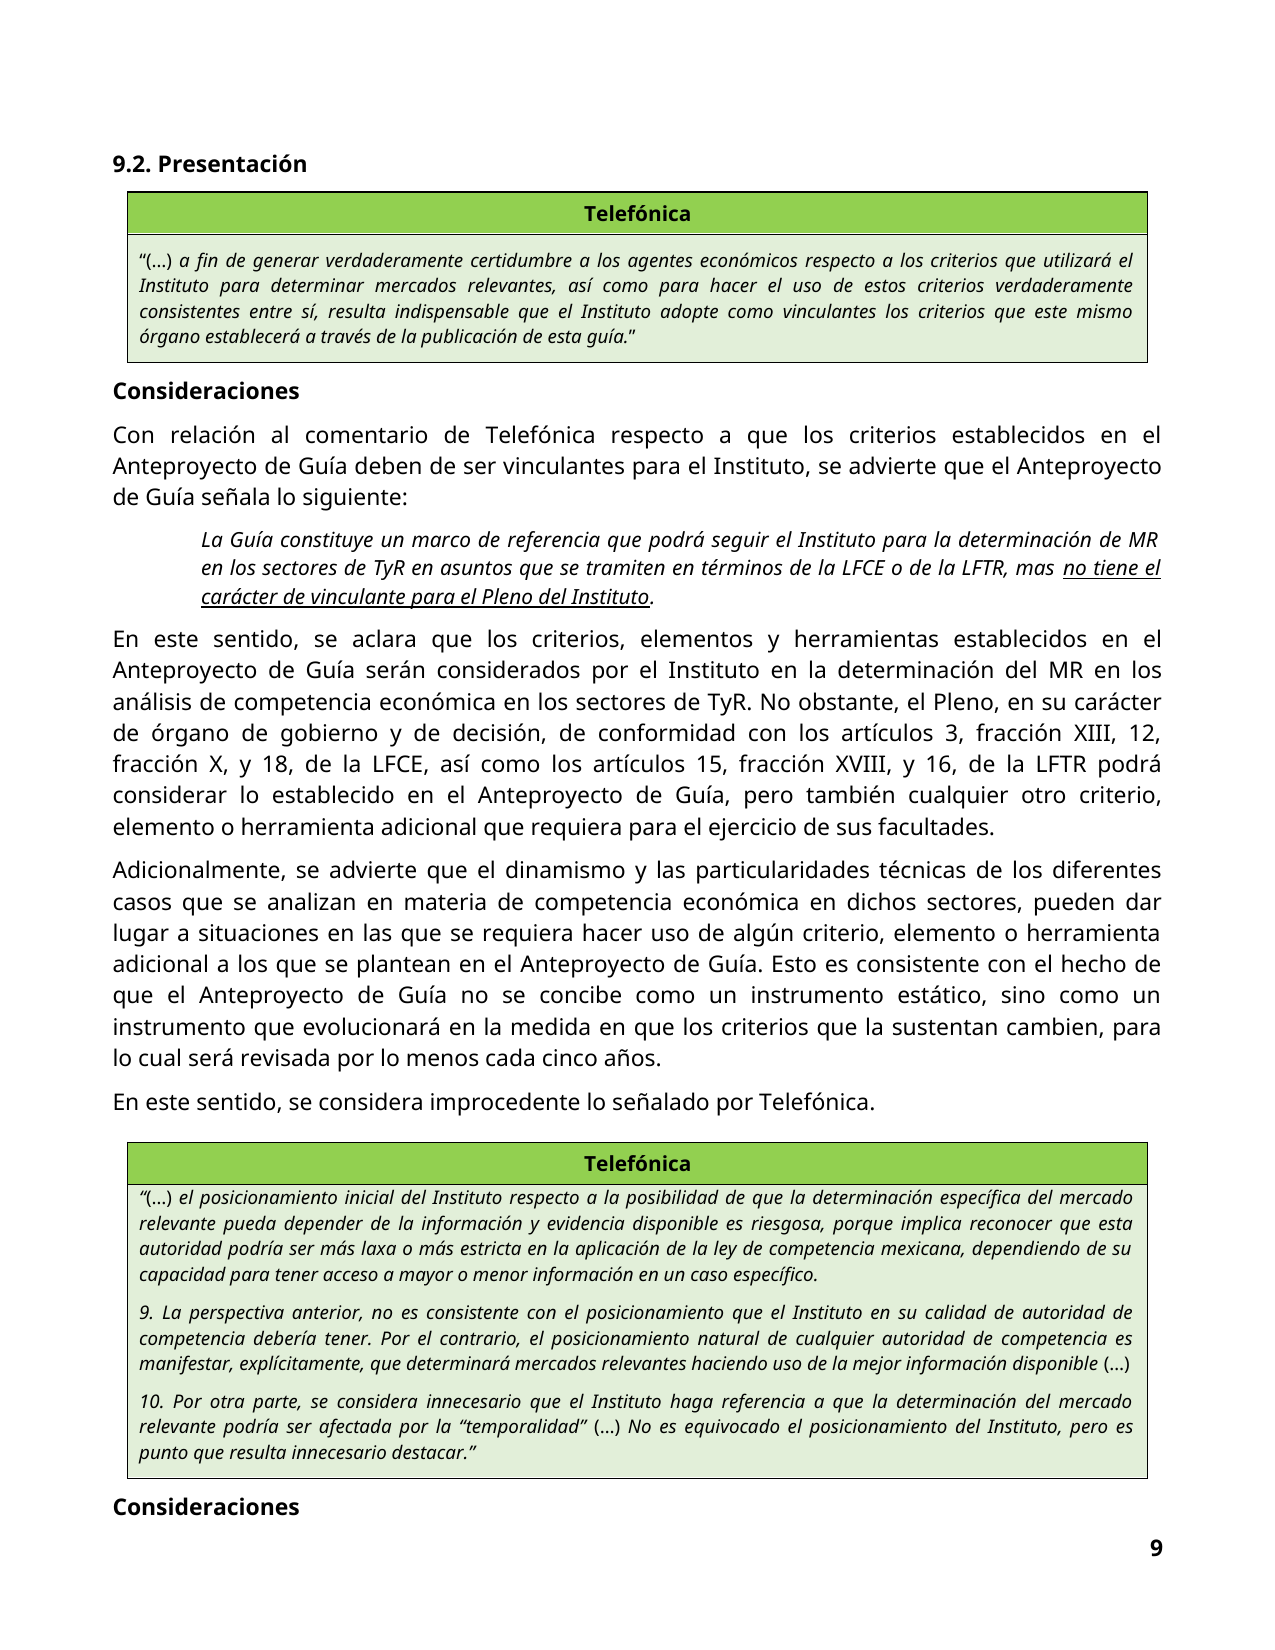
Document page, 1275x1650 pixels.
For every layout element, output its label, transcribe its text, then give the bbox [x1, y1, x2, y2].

table_cell “(…) a fin de generar verdaderamente certidumbre a los agentes económicos respecto a los criterios que utilizará el Instituto para determinar mercados relevantes, así como para hacer el uso de estos criterios verdaderamente consistentes entre sí, resulta indispensable que el Instituto adopte como vinculantes los criterios que este mismo órgano establecerá a través de la publicación de esta guía.” [128, 235, 1147, 362]
table_header Telefónica [128, 1143, 1147, 1184]
text En este sentido, se considera improcedente lo señalado por Telefónica. [112, 1085, 1163, 1117]
table_header Telefónica [128, 193, 1147, 233]
text Adicionalmente, se advierte que el dinamismo y las particularidades técnicas de los diferentes casos que se analizan en materia de competencia económica en dichos sectores, pueden dar lugar a situaciones en las que se requiera hacer uso de algún criterio, elemento o herramienta adicional a los que se plantean en el Anteproyecto de Guía. Esto es consistente con el hecho de que el Anteproyecto de Guía no se concibe como un instrumento estático, sino como un instrumento que evolucionará en la medida en que los criterios que la sustentan cambien, para lo cual será revisada por lo menos cada cinco años. [112, 854, 1163, 1073]
text Consideraciones [112, 375, 1163, 406]
table_cell “(…) el posicionamiento inicial del Instituto respecto a la posibilidad de que la determinación específica del mercado relevante pueda depender de la información y evidencia disponible es riesgosa, porque implica reconocer que esta autoridad podría ser más laxa o más estricta en la aplicación de la ley de competencia mexicana, dependiendo de su capacidad para tener acceso a mayor o menor información en un caso específico. 9. La perspectiva anterior, no es consistente con el posicionamiento que el Instituto en su calidad de autoridad de competencia debería tener. Por el contrario, el posicionamiento natural de cualquier autoridad de competencia es manifestar, explícitamente, que determinará mercados relevantes haciendo uso de la mejor información disponible (…) 10. Por otra parte, se considera innecesario que el Instituto haga referencia a que la determinación del mercado relevante podría ser afectada por la “temporalidad” (…) No es equivocado el posicionamiento del Instituto, pero es punto que resulta innecesario destacar.” [128, 1185, 1147, 1477]
text 9.2. Presentación [112, 148, 1163, 179]
text Con relación al comentario de Telefónica respecto a que los criterios establecidos en el Anteproyecto de Guía deben de ser vinculantes para el Instituto, se advierte que el Anteproyecto de Guía señala lo siguiente: [112, 419, 1163, 513]
text Consideraciones [112, 1491, 1163, 1522]
text En este sentido, se aclara que los criterios, elementos y herramientas establecidos en el Anteproyecto de Guía serán considerados por el Instituto en la determinación del MR en los análisis de competencia económica en los sectores de TyR. No obstante, el Pleno, en su carácter de órgano de gobierno y de decisión, de conformidad con los artículos 3, fracción XIII, 12, fracción X, y 18, de la LFCE, así como los artículos 15, fracción XVIII, y 16, de la LFTR podrá considerar lo establecido en el Anteproyecto de Guía, pero también cualquier otro criterio, elemento o herramienta adicional que requiera para el ejercicio de sus facultades. [112, 623, 1163, 842]
text La Guía constituye un marco de referencia que podrá seguir el Instituto para la determinación de MR en los sectores de TyR en asuntos que se tramiten en términos de la LFCE o de la LFTR, mas no tiene el carácter de vinculante para el Pleno del Instituto. [201, 525, 1163, 610]
